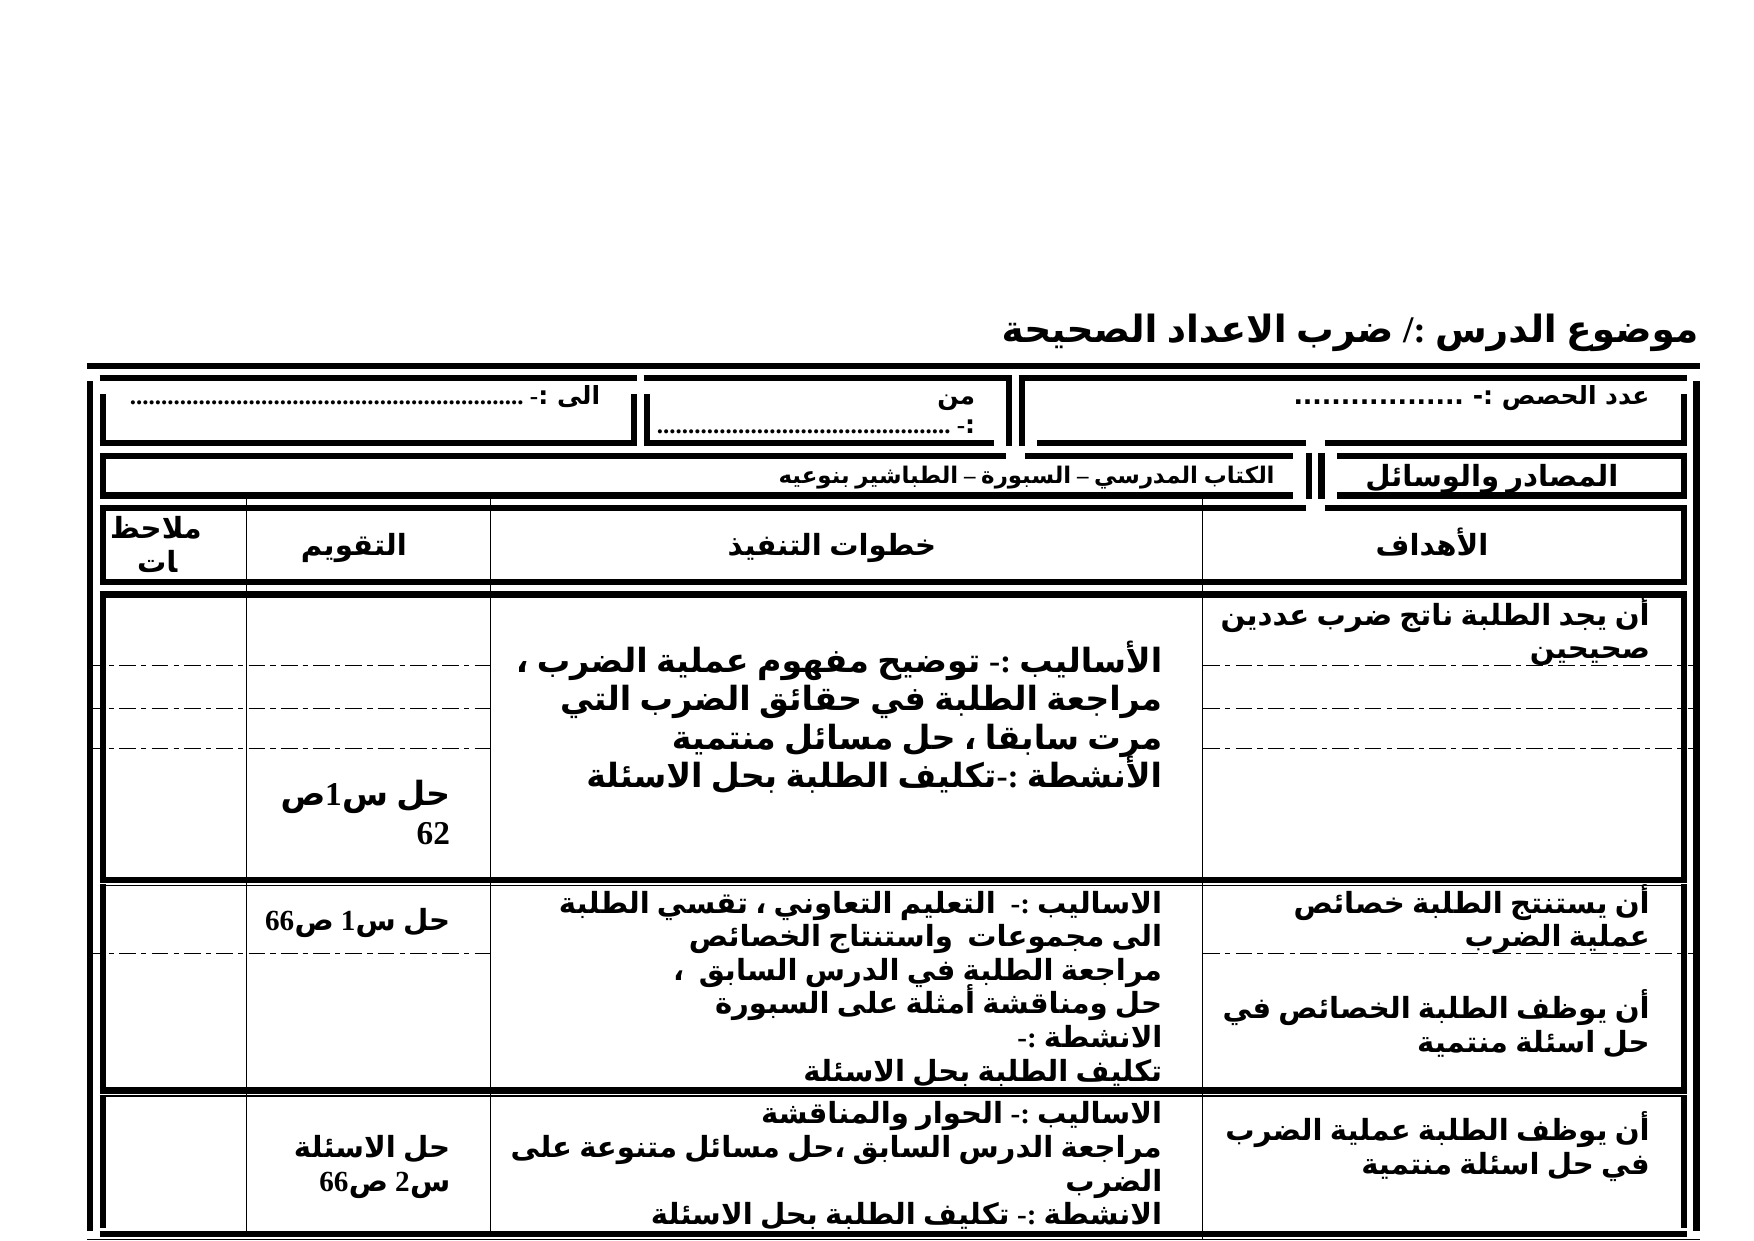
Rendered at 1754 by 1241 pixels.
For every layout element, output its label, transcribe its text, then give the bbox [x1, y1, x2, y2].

table_cell التقويم [247, 511, 490, 579]
table_cell [106, 953, 246, 1087]
table_header عدد الحصص :- .................. [1015, 369, 1690, 440]
table_cell حل س1ص62 [247, 748, 490, 877]
table_cell الاساليب :- الحوار والمناقشة مراجعة الدرس السابق ،حل مسائل متنوعة على الضرب الانشطة :- تكليف الطلبة بحل الاسئلة [491, 1097, 1202, 1231]
table_cell الأهداف [1203, 492, 1690, 579]
table_header من :- ............................................... [640, 369, 1015, 440]
table_cell الاساليب :- التعليم التعاوني ، تقسي الطلبة الى مجموعات واستنتاج الخصائص مراجعة الطلبة في الدرس السابق ، حل ومناقشة أمثلة على السبورة الانشطة :- تكليف الطلبة بحل الاسئلة [491, 886, 1202, 1087]
table_cell [96, 579, 246, 665]
table_cell [247, 665, 490, 708]
table_cell أن يوظف الطلبة عملية الضرب في حل اسئلة منتمية [1203, 1087, 1690, 1231]
subtitle موضوع الدرس :/ ضرب الاعداد الصحيحة [59, 308, 1698, 351]
table_cell [1203, 665, 1681, 708]
table_cell الأساليب :- توضيح مفهوم عملية الضرب ، مراجعة الطلبة في حقائق الضرب التي مرت سابقا ، حل مسائل منتمية الأنشطة :-تكليف الطلبة بحل الاسئلة [491, 598, 1202, 877]
table_cell خطوات التنفيذ [491, 511, 1202, 579]
table_cell [247, 708, 490, 748]
table_cell حل س1 ص66 [247, 886, 490, 953]
table_cell [106, 665, 246, 708]
table_cell [96, 749, 100, 877]
table_header الى :- ............................................................... [96, 369, 640, 440]
table_cell الكتاب المدرسي – السبورة – الطباشير بنوعيه [96, 440, 1315, 492]
table_cell [247, 598, 490, 665]
table_cell أن يستنتج الطلبة خصائص عملية الضرب [1203, 877, 1690, 953]
table_cell [106, 748, 246, 877]
table_cell أن يوظف الطلبة الخصائص في حل اسئلة منتمية [1203, 953, 1681, 1087]
table_cell [247, 953, 490, 1087]
table_cell حل الاسئلة س2 ص66 [247, 1097, 490, 1231]
table_cell [1203, 748, 1681, 877]
table_cell [96, 877, 246, 953]
table_cell [96, 954, 100, 1087]
table_cell المصادر والوسائل [1315, 440, 1690, 492]
table_cell [247, 585, 490, 591]
table_cell [106, 708, 246, 748]
table_cell [1203, 708, 1681, 748]
table_cell ملاحظات [96, 492, 246, 579]
table_cell أن يجد الطلبة ناتج ضرب عددين صحيحين [1203, 579, 1690, 665]
table_cell [96, 666, 100, 708]
table_cell [96, 1087, 246, 1231]
table_cell [96, 709, 100, 748]
